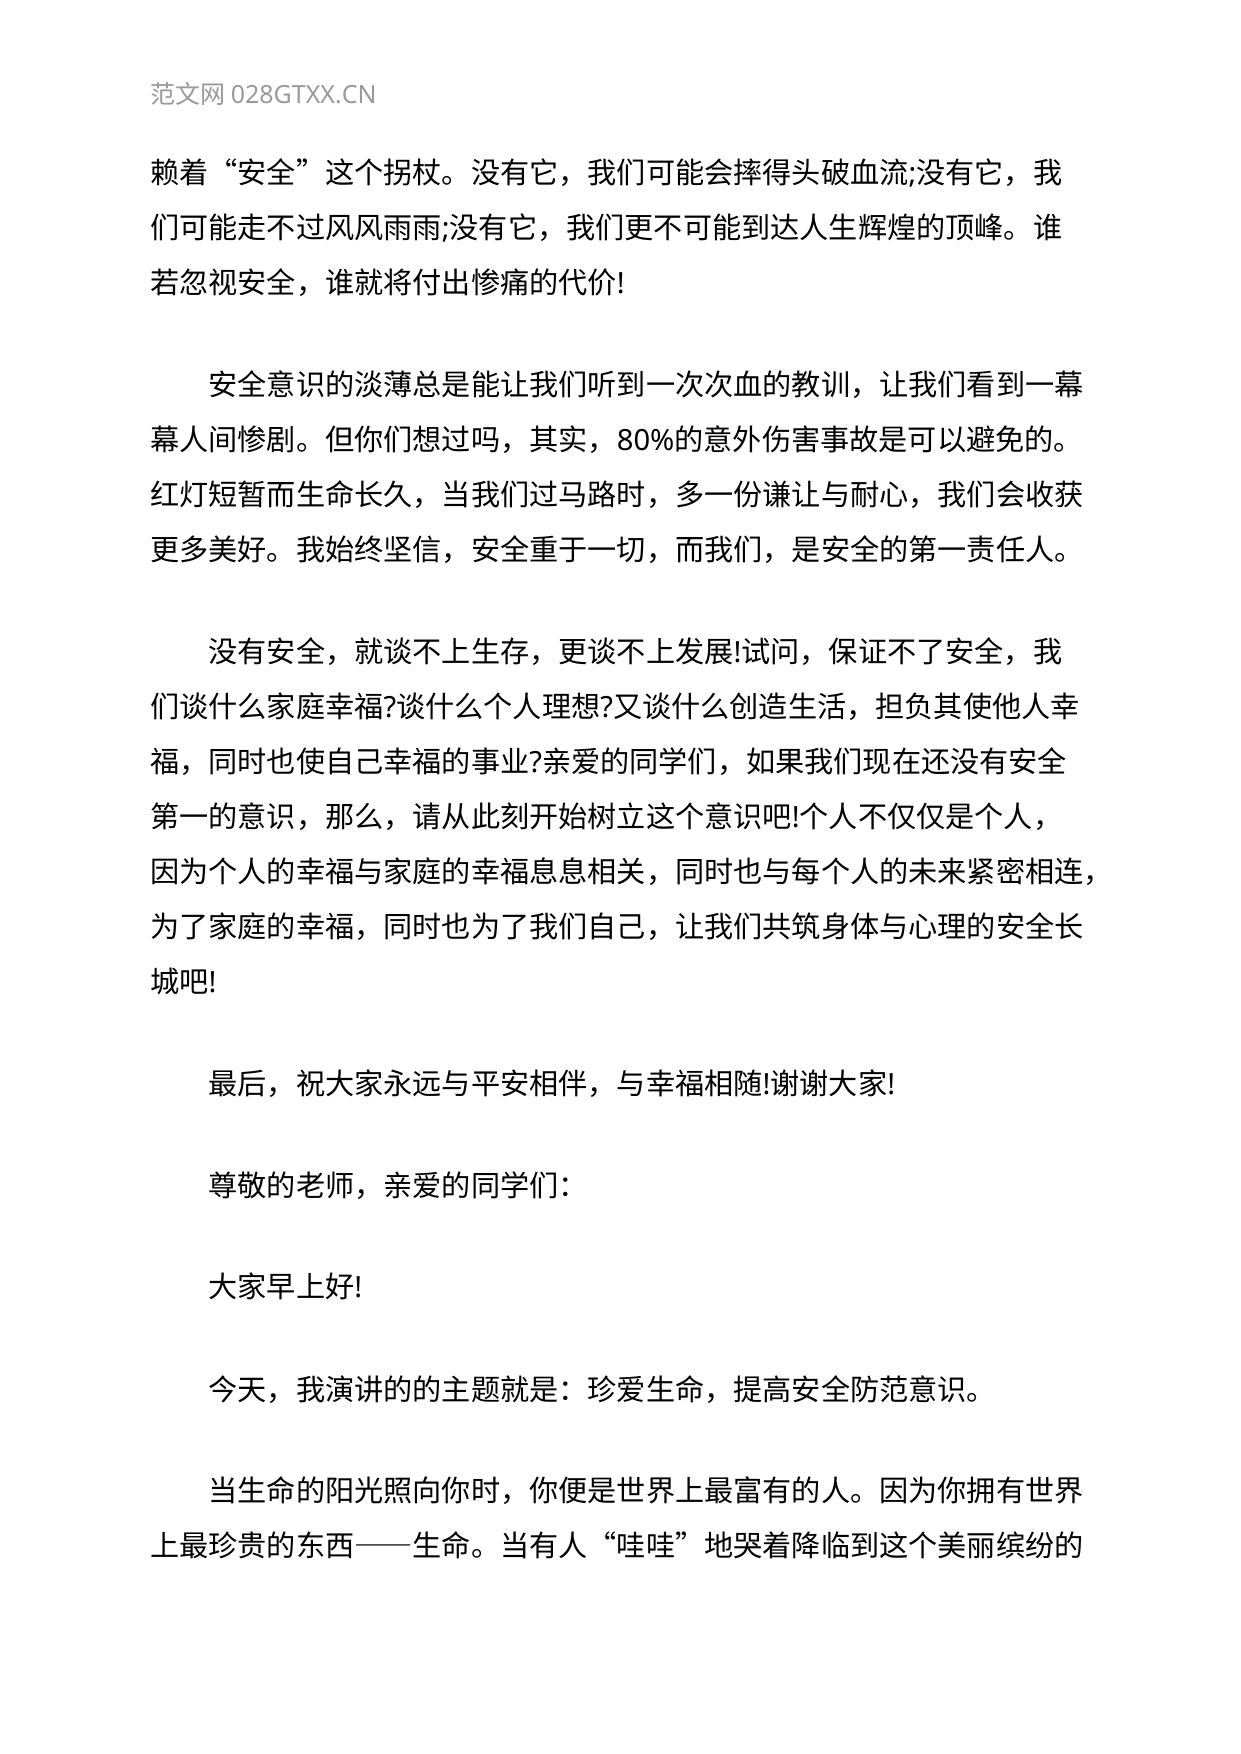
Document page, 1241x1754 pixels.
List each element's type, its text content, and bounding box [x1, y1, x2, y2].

text 安全意识的淡薄总是能让我们听到一次次血的教训，让我们看到一幕幕人间惨剧。但你们想过吗，其实，80%的意外伤害事故是可以避免的。红灯短暂而生命长久，当我们过马路时，多一份谦让与耐心，我们会收获更多美好。我始终坚信，安全重于一切，而我们，是安全的第一责任人。 [150, 362, 1090, 569]
text 今天，我演讲的的主题就是：珍爱生命，提高安全防范意识。 [150, 1366, 1090, 1408]
text 最后，祝大家永远与平安相伴，与幸福相随!谢谢大家! [150, 1060, 1090, 1103]
text 没有安全，就谈不上生存，更谈不上发展!试问，保证不了安全，我们谈什么家庭幸福?谈什么个人理想?又谈什么创造生活，担负其使他人幸福，同时也使自己幸福的事业?亲爱的同学们，如果我们现在还没有安全第一的意识，那么，请从此刻开始树立这个意识吧!个人不仅仅是个人，因为个人的幸福与家庭的幸福息息相关，同时也与每个人的未来紧密相连，为了家庭的幸福，同时也为了我们自己，让我们共筑身体与心理的安全长城吧! [150, 628, 1090, 1001]
text 大家早上好! [150, 1264, 1090, 1306]
text 尊敬的老师，亲爱的同学们： [150, 1162, 1090, 1204]
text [150, 1468, 1090, 1565]
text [150, 150, 1090, 302]
